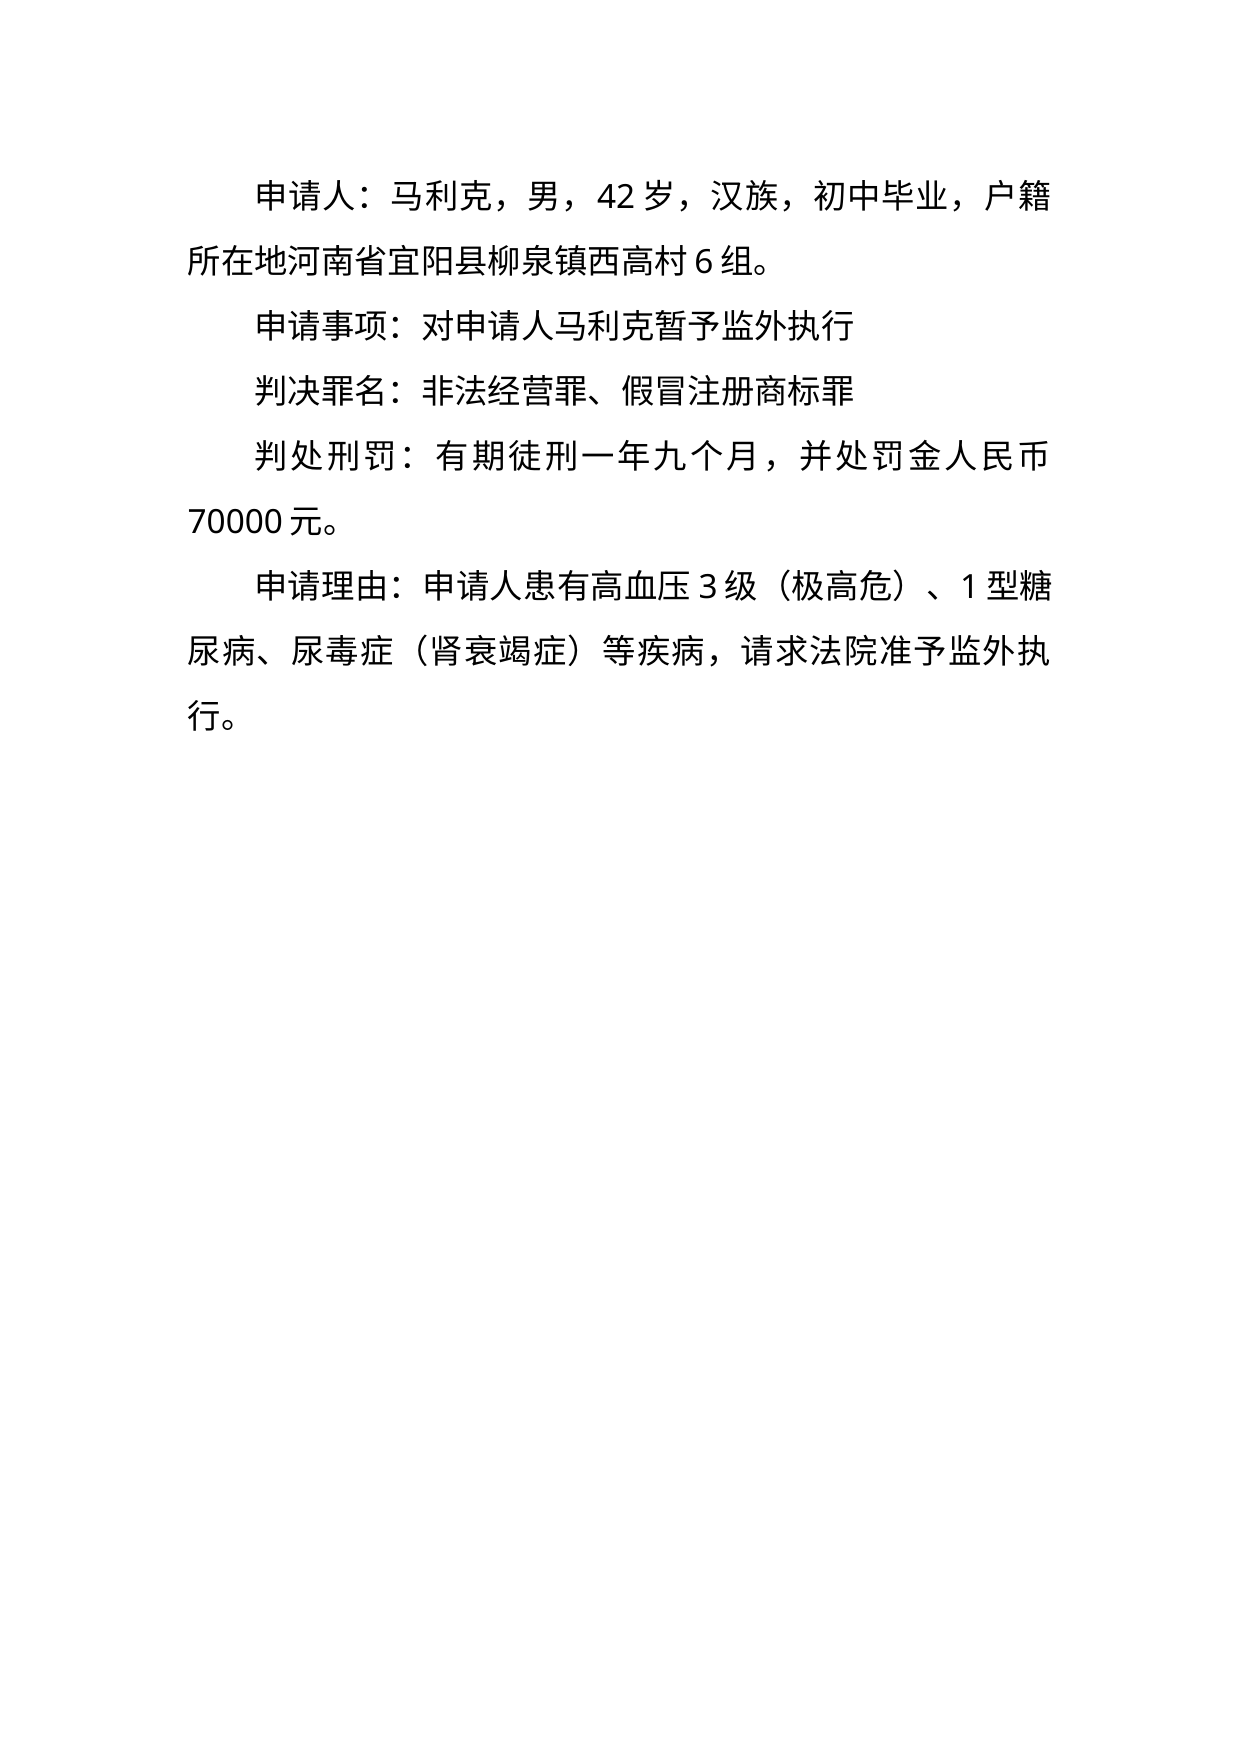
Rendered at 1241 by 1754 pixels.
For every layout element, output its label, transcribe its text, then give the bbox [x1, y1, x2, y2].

text 判处刑罚：有期徒刑一年九个月，并处罚金人民币70000元。 [187, 422, 1053, 552]
text 申请理由：申请人患有高血压3级（极高危）、1型糖尿病、尿毒症（肾衰竭症）等疾病，请求法院准予监外执行。 [187, 552, 1053, 747]
text 判决罪名：非法经营罪、假冒注册商标罪 [187, 357, 1053, 422]
text 申请事项：对申请人马利克暂予监外执行 [187, 292, 1053, 357]
text 申请人：马利克，男，42岁，汉族，初中毕业，户籍所在地河南省宜阳县柳泉镇西高村6组。 [187, 162, 1053, 292]
